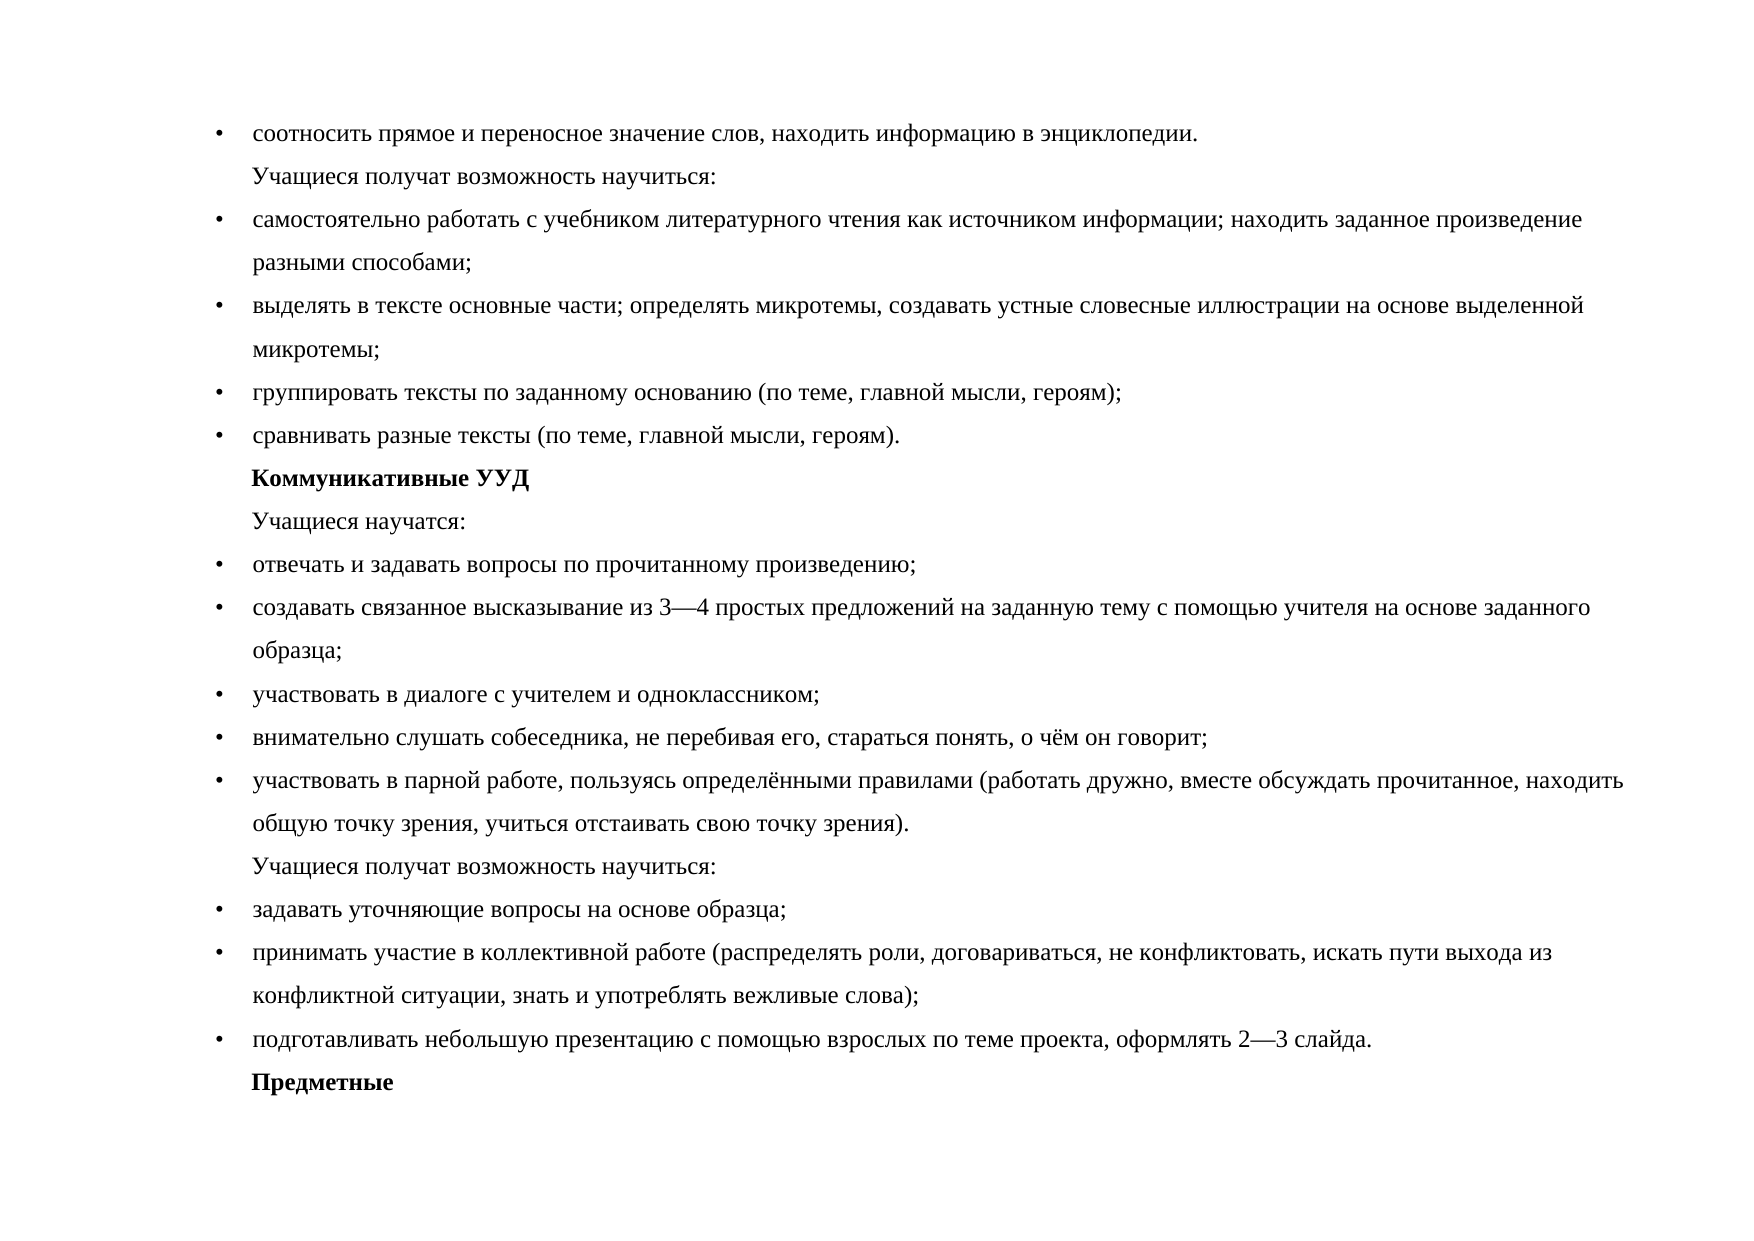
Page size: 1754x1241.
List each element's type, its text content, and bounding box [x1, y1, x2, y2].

text Коммуникативные УУД [177, 463, 1665, 492]
list участвовать в парной работе, пользуясь определёнными правилами (работать дружно, вместе обсуждать прочитанное, находить общую точку зрения, учиться отстаивать свою точку зрения). [215, 765, 1665, 837]
list внимательно слушать собеседника, не перебивая его, стараться понять, о чём он говорит; [215, 722, 1665, 751]
text Учащиеся получат возможность научиться: [177, 161, 1665, 190]
list группировать тексты по заданному основанию (по теме, главной мысли, героям); [215, 377, 1665, 406]
list задавать уточняющие вопросы на основе образца; [215, 894, 1665, 923]
text Учащиеся научатся: [177, 506, 1665, 535]
list сравнивать разные тексты (по теме, главной мысли, героям). [215, 420, 1665, 449]
text Учащиеся получат возможность научиться: [177, 851, 1665, 880]
list отвечать и задавать вопросы по прочитанному произведению; [215, 549, 1665, 578]
list выделять в тексте основные части; определять микротемы, создавать устные словесные иллюстрации на основе выделенной микротемы; [215, 291, 1665, 362]
list соотносить прямое и переносное значение слов, находить информацию в энциклопедии. [215, 118, 1665, 147]
list подготавливать небольшую презентацию с помощью взрослых по теме проекта, оформлять 2—3 слайда. [215, 1024, 1665, 1052]
list принимать участие в коллективной работе (распределять роли, договариваться, не конфликтовать, искать пути выхода из конфликтной ситуации, знать и употреблять вежливые слова); [215, 937, 1665, 1009]
list участвовать в диалоге с учителем и одноклассником; [215, 679, 1665, 707]
list самостоятельно работать с учебником литературного чтения как источником информации; находить заданное произведение разными способами; [215, 204, 1665, 276]
list создавать связанное высказывание из 3—4 простых предложений на заданную тему с помощью учителя на основе заданного образца; [215, 592, 1665, 664]
text Предметные [177, 1067, 1665, 1096]
